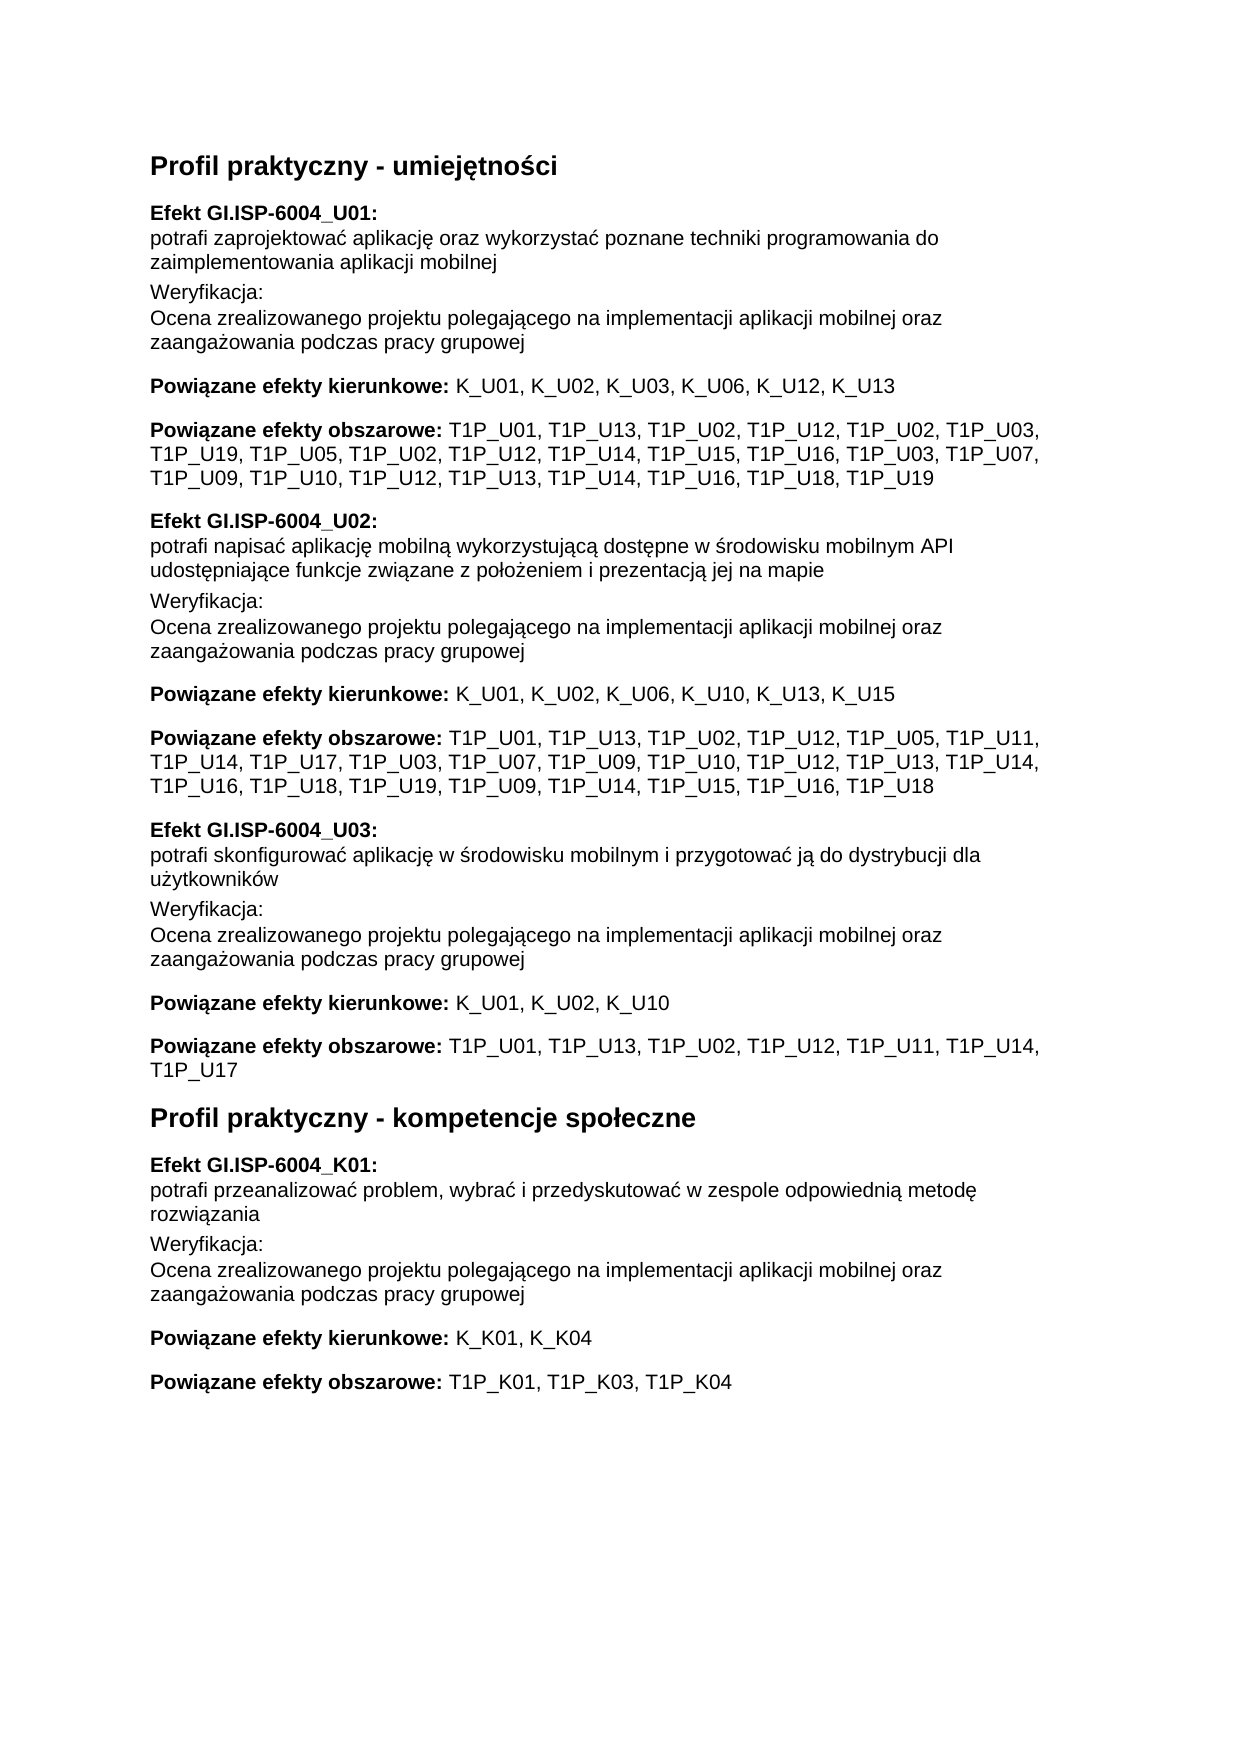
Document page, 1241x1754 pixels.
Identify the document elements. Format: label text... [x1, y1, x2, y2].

text potrafi przeanalizować problem, wybrać i przedyskutować w zespole odpowiednią metodę rozwiązania [150, 1178, 1090, 1226]
subtitle Profil praktyczny - kompetencje społeczne [150, 1102, 1090, 1133]
text Efekt GI.ISP-6004_U03: [150, 818, 1090, 842]
text Ocena zrealizowanego projektu polegającego na implementacji aplikacji mobilnej oraz zaangażowania podczas pracy grupowej [150, 923, 1090, 971]
text potrafi zaprojektować aplikację oraz wykorzystać poznane techniki programowania do zaimplementowania aplikacji mobilnej [150, 226, 1090, 274]
text Weryfikacja: [150, 897, 1090, 921]
text Efekt GI.ISP-6004_U02: [150, 509, 1090, 533]
text Powiązane efekty obszarowe: T1P_U01, T1P_U13, T1P_U02, T1P_U12, T1P_U05, T1P_U11, T1P_U14, T1P_U17, T1P_U03, T1P_U07, T1P_U09, T1P_U10, T1P_U12, T1P_U13, T1P_U14, T1P_U16, T1P_U18, T1P_U19, T1P_U09, T1P_U14, T1P_U15, T1P_U16, T1P_U18 [150, 726, 1090, 798]
text Powiązane efekty kierunkowe: K_U01, K_U02, K_U06, K_U10, K_U13, K_U15 [150, 682, 1090, 706]
text potrafi napisać aplikację mobilną wykorzystującą dostępne w środowisku mobilnym API udostępniające funkcje związane z położeniem i prezentacją jej na mapie [150, 534, 1090, 582]
text Weryfikacja: [150, 280, 1090, 304]
text Ocena zrealizowanego projektu polegającego na implementacji aplikacji mobilnej oraz zaangażowania podczas pracy grupowej [150, 306, 1090, 354]
text potrafi skonfigurować aplikację w środowisku mobilnym i przygotować ją do dystrybucji dla użytkowników [150, 843, 1090, 891]
text Weryfikacja: [150, 588, 1090, 612]
text Powiązane efekty kierunkowe: K_U01, K_U02, K_U03, K_U06, K_U12, K_U13 [150, 374, 1090, 398]
text Ocena zrealizowanego projektu polegającego na implementacji aplikacji mobilnej oraz zaangażowania podczas pracy grupowej [150, 1258, 1090, 1306]
text Powiązane efekty obszarowe: T1P_K01, T1P_K03, T1P_K04 [150, 1370, 1090, 1394]
text Powiązane efekty kierunkowe: K_U01, K_U02, K_U10 [150, 991, 1090, 1014]
text Powiązane efekty obszarowe: T1P_U01, T1P_U13, T1P_U02, T1P_U12, T1P_U02, T1P_U03, T1P_U19, T1P_U05, T1P_U02, T1P_U12, T1P_U14, T1P_U15, T1P_U16, T1P_U03, T1P_U07, T1P_U09, T1P_U10, T1P_U12, T1P_U13, T1P_U14, T1P_U16, T1P_U18, T1P_U19 [150, 418, 1090, 489]
text Powiązane efekty obszarowe: T1P_U01, T1P_U13, T1P_U02, T1P_U12, T1P_U11, T1P_U14, T1P_U17 [150, 1034, 1090, 1082]
text Ocena zrealizowanego projektu polegającego na implementacji aplikacji mobilnej oraz zaangażowania podczas pracy grupowej [150, 614, 1090, 662]
text Efekt GI.ISP-6004_U01: [150, 201, 1090, 225]
text Efekt GI.ISP-6004_K01: [150, 1153, 1090, 1177]
text Powiązane efekty kierunkowe: K_K01, K_K04 [150, 1326, 1090, 1350]
subtitle Profil praktyczny - umiejętności [150, 150, 1090, 181]
text Weryfikacja: [150, 1232, 1090, 1256]
